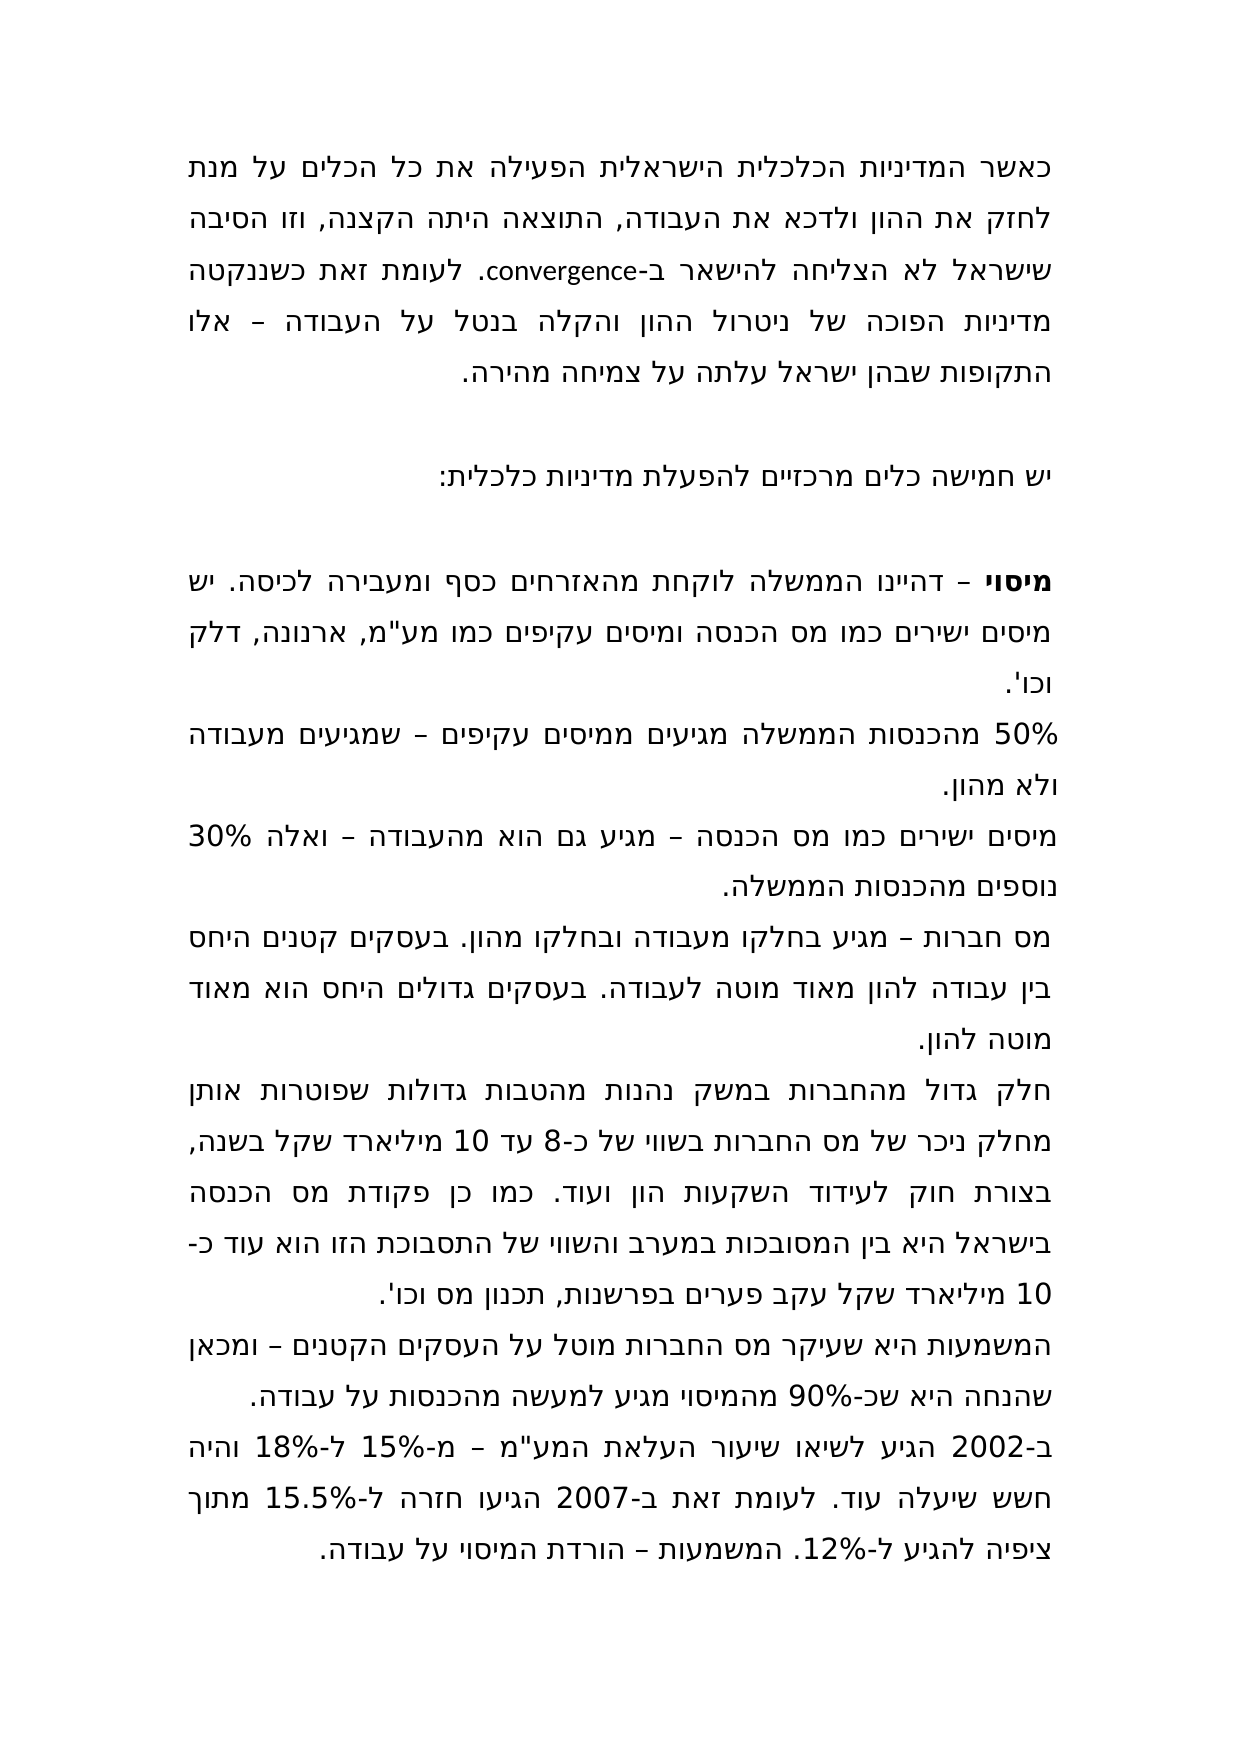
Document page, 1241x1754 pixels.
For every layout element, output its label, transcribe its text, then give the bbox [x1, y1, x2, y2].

list מיסים ישירים כמו מס הכנסה – מגיע גם הוא מהעבודה – ואלה 30% נוספים מהכנסות הממשלה. [187, 819, 1059, 904]
text חלק גדול מהחברות במשק נהנות מהטבות גדולות שפוטרות אותן מחלק ניכר של מס החברות בשווי של כ-8 עד 10 מיליארד שקל בשנה, בצורת חוק לעידוד השקעות הון ועוד. כמו כן פקודת מס הכנסה בישראל היא בין המסובכות במערב והשווי של התסבוכת הזו הוא עוד כ-10 מיליארד שקל עקב פערים בפרשנות, תכנון מס וכו'. [187, 1073, 1053, 1311]
list 50% מהכנסות הממשלה מגיעים ממיסים עקיפים – שמגיעים מעבודה ולא מהון. [187, 717, 1059, 802]
text המשמעות היא שעיקר מס החברות מוטל על העסקים הקטנים – ומכאן שהנחה היא שכ-90% מהמיסוי מגיע למעשה מהכנסות על עבודה. [187, 1328, 1053, 1413]
text מיסוי – דהיינו הממשלה לוקחת מהאזרחים כסף ומעבירה לכיסה. יש מיסים ישירים כמו מס הכנסה ומיסים עקיפים כמו מע"מ, ארנונה, דלק וכו'. [187, 564, 1053, 700]
text כאשר המדיניות הכלכלית הישראלית הפעילה את כל הכלים על מנת לחזק את ההון ולדכא את העבודה, התוצאה היתה הקצנה, וזו הסיבה שישראל לא הצליחה להישאר ב-convergence. לעומת זאת כשננקטה מדיניות הפוכה של ניטרול ההון והקלה בנטל על העבודה – אלו התקופות שבהן ישראל עלתה על צמיחה מהירה. [187, 150, 1053, 389]
text מס חברות – מגיע בחלקו מעבודה ובחלקו מהון. בעסקים קטנים היחס בין עבודה להון מאוד מוטה לעבודה. בעסקים גדולים היחס הוא מאוד מוטה להון. [187, 921, 1053, 1057]
text יש חמישה כלים מרכזיים להפעלת מדיניות כלכלית: [187, 460, 1053, 494]
text ב-2002 הגיע לשיאו שיעור העלאת המע"מ – מ-15% ל-18% והיה חשש שיעלה עוד. לעומת זאת ב-2007 הגיעו חזרה ל-15.5% מתוך ציפיה להגיע ל-12%. המשמעות – הורדת המיסוי על עבודה. [187, 1430, 1053, 1566]
